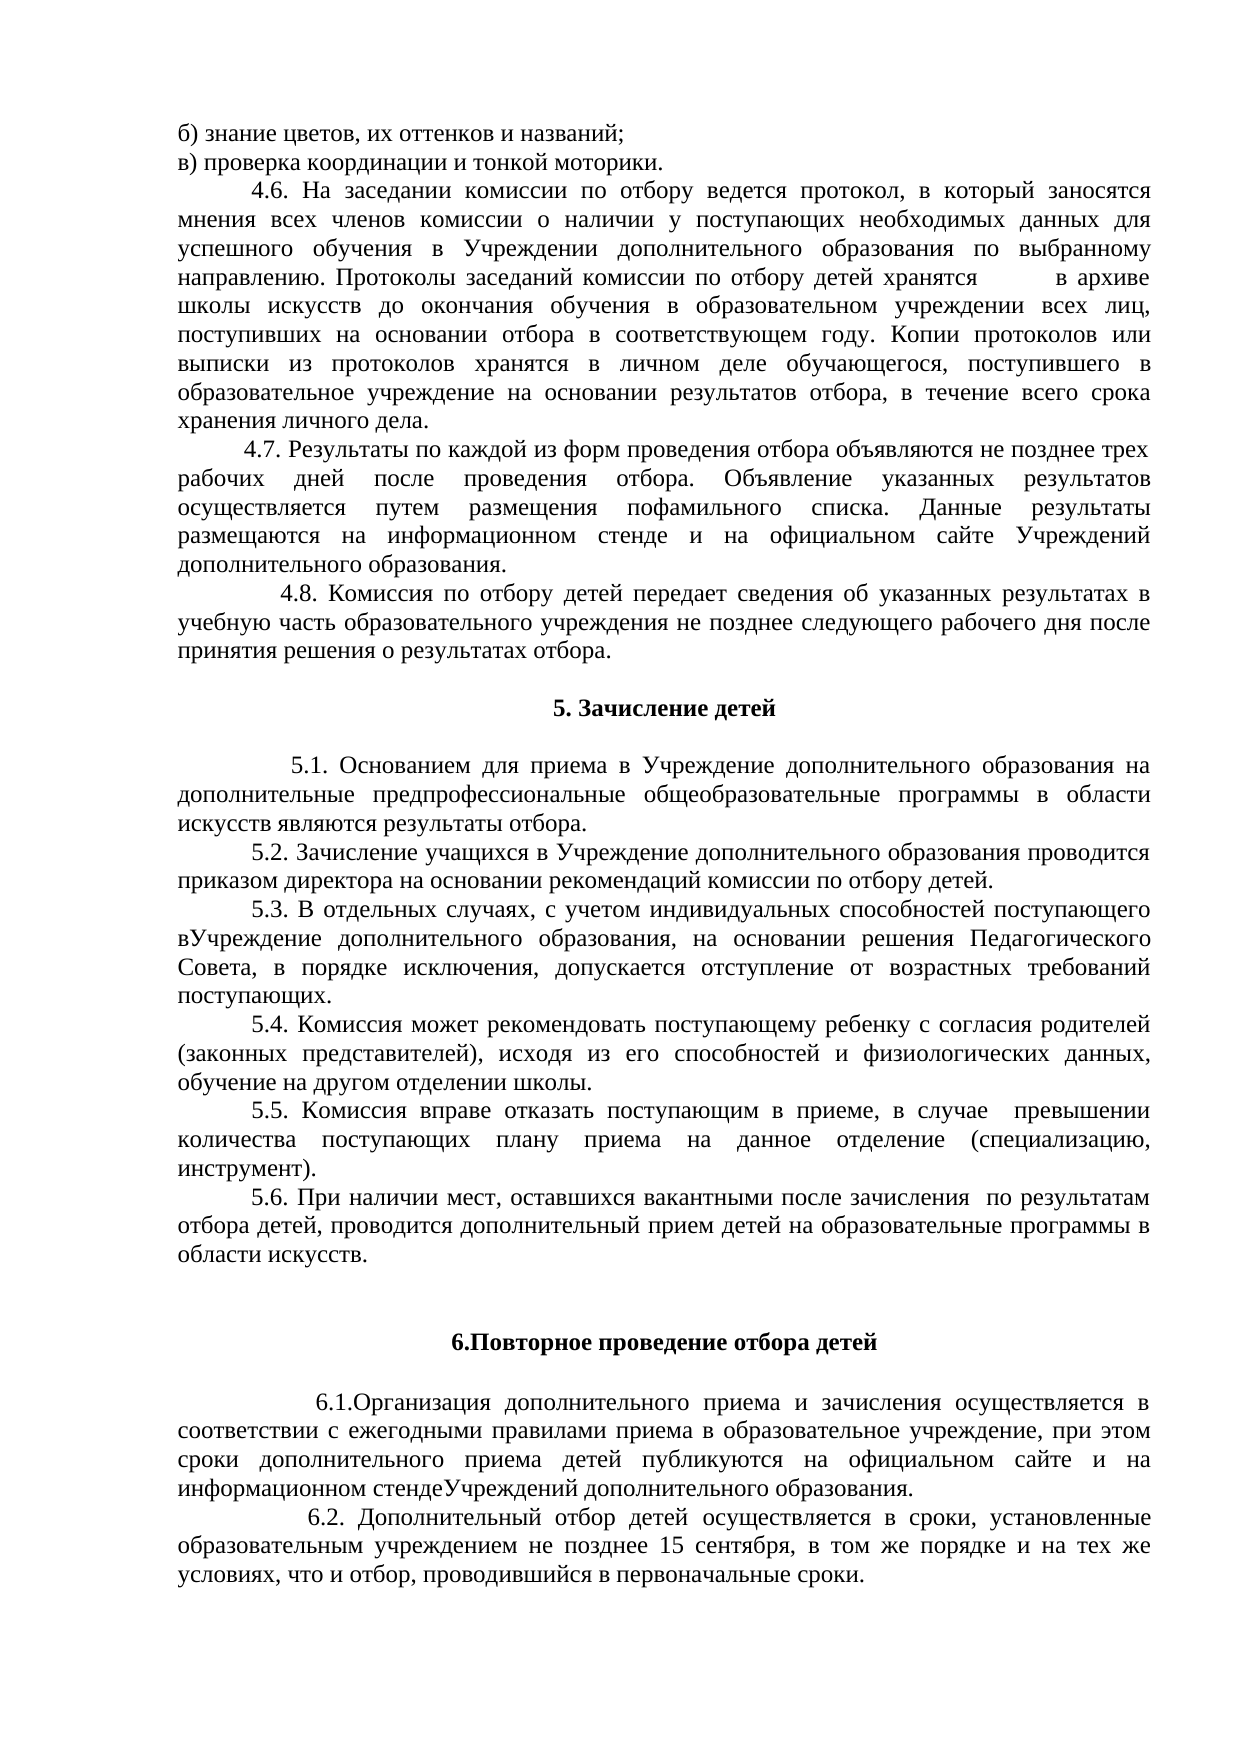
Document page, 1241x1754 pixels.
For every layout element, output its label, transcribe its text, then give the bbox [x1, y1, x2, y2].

text 5. Зачисление детей [177, 693, 1152, 722]
text 4.6. На заседании комиссии по отбору ведется протокол, в который заносятся мнения всех членов комиссии о наличии у поступающих необходимых данных для успешного обучения в Учреждении дополнительного образования по выбранному направлению. Протоколы заседаний комиссии по отбору детей хранятся в архиве школы искусств до окончания обучения в образовательном учреждении всех лиц, поступивших на основании отбора в соответствующем году. Копии протоколов или выписки из протоколов хранятся в личном деле обучающегося, поступившего в образовательное учреждение на основании результатов отбора, в течение всего срока хранения личного дела. [177, 176, 1152, 434]
text 6.2. Дополнительный отбор детей осуществляется в сроки, установленные образовательным учреждением не позднее 15 сентября, в том же порядке и на тех же условиях, что и отбор, проводившийся в первоначальные сроки. [177, 1502, 1152, 1588]
text 5.1. Основанием для приема в Учреждение дополнительного образования на дополнительные предпрофессиональные общеобразовательные программы в области искусств являются результаты отбора. [177, 751, 1152, 837]
text 5.2. Зачисление учащихся в Учреждение дополнительного образования проводится приказом директора на основании рекомендаций комиссии по отбору детей. [177, 837, 1152, 894]
text 5.4. Комиссия может рекомендовать поступающему ребенку с согласия родителей (законных представителей), исходя из его способностей и физиологических данных, обучение на другом отделении школы. [177, 1009, 1152, 1096]
text 4.7. Результаты по каждой из форм проведения отбора объявляются не позднее трех рабочих дней после проведения отбора. Объявление указанных результатов осуществляется путем размещения пофамильного списка. Данные результаты размещаются на информационном стенде и на официальном сайте Учреждений дополнительного образования. [177, 434, 1152, 578]
text 5.6. При наличии мест, оставшихся вакантными после зачисления по результатам отбора детей, проводится дополнительный прием детей на образовательные программы в области искусств. [177, 1182, 1152, 1268]
text б) знание цветов, их оттенков и названий; [177, 118, 1152, 147]
text 4.8. Комиссия по отбору детей передает сведения об указанных результатах в учебную часть образовательного учреждения не позднее следующего рабочего дня после принятия решения о результатах отбора. [177, 578, 1152, 664]
text 6.Повторное проведение отбора детей [177, 1327, 1152, 1356]
text 6.1.Организация дополнительного приема и зачисления осуществляется в соответствии с ежегодными правилами приема в образовательное учреждение, при этом сроки дополнительного приема детей публикуются на официальном сайте и на информационном стендеУчреждений дополнительного образования. [177, 1387, 1152, 1502]
text 5.5. Комиссия вправе отказать поступающим в приеме, в случае превышении количества поступающих плану приема на данное отделение (специализацию, инструмент). [177, 1096, 1152, 1182]
text 5.3. В отдельных случаях, с учетом индивидуальных способностей поступающего вУчреждение дополнительного образования, на основании решения Педагогического Совета, в порядке исключения, допускается отступление от возрастных требований поступающих. [177, 894, 1152, 1009]
text в) проверка координации и тонкой моторики. [177, 147, 1152, 176]
